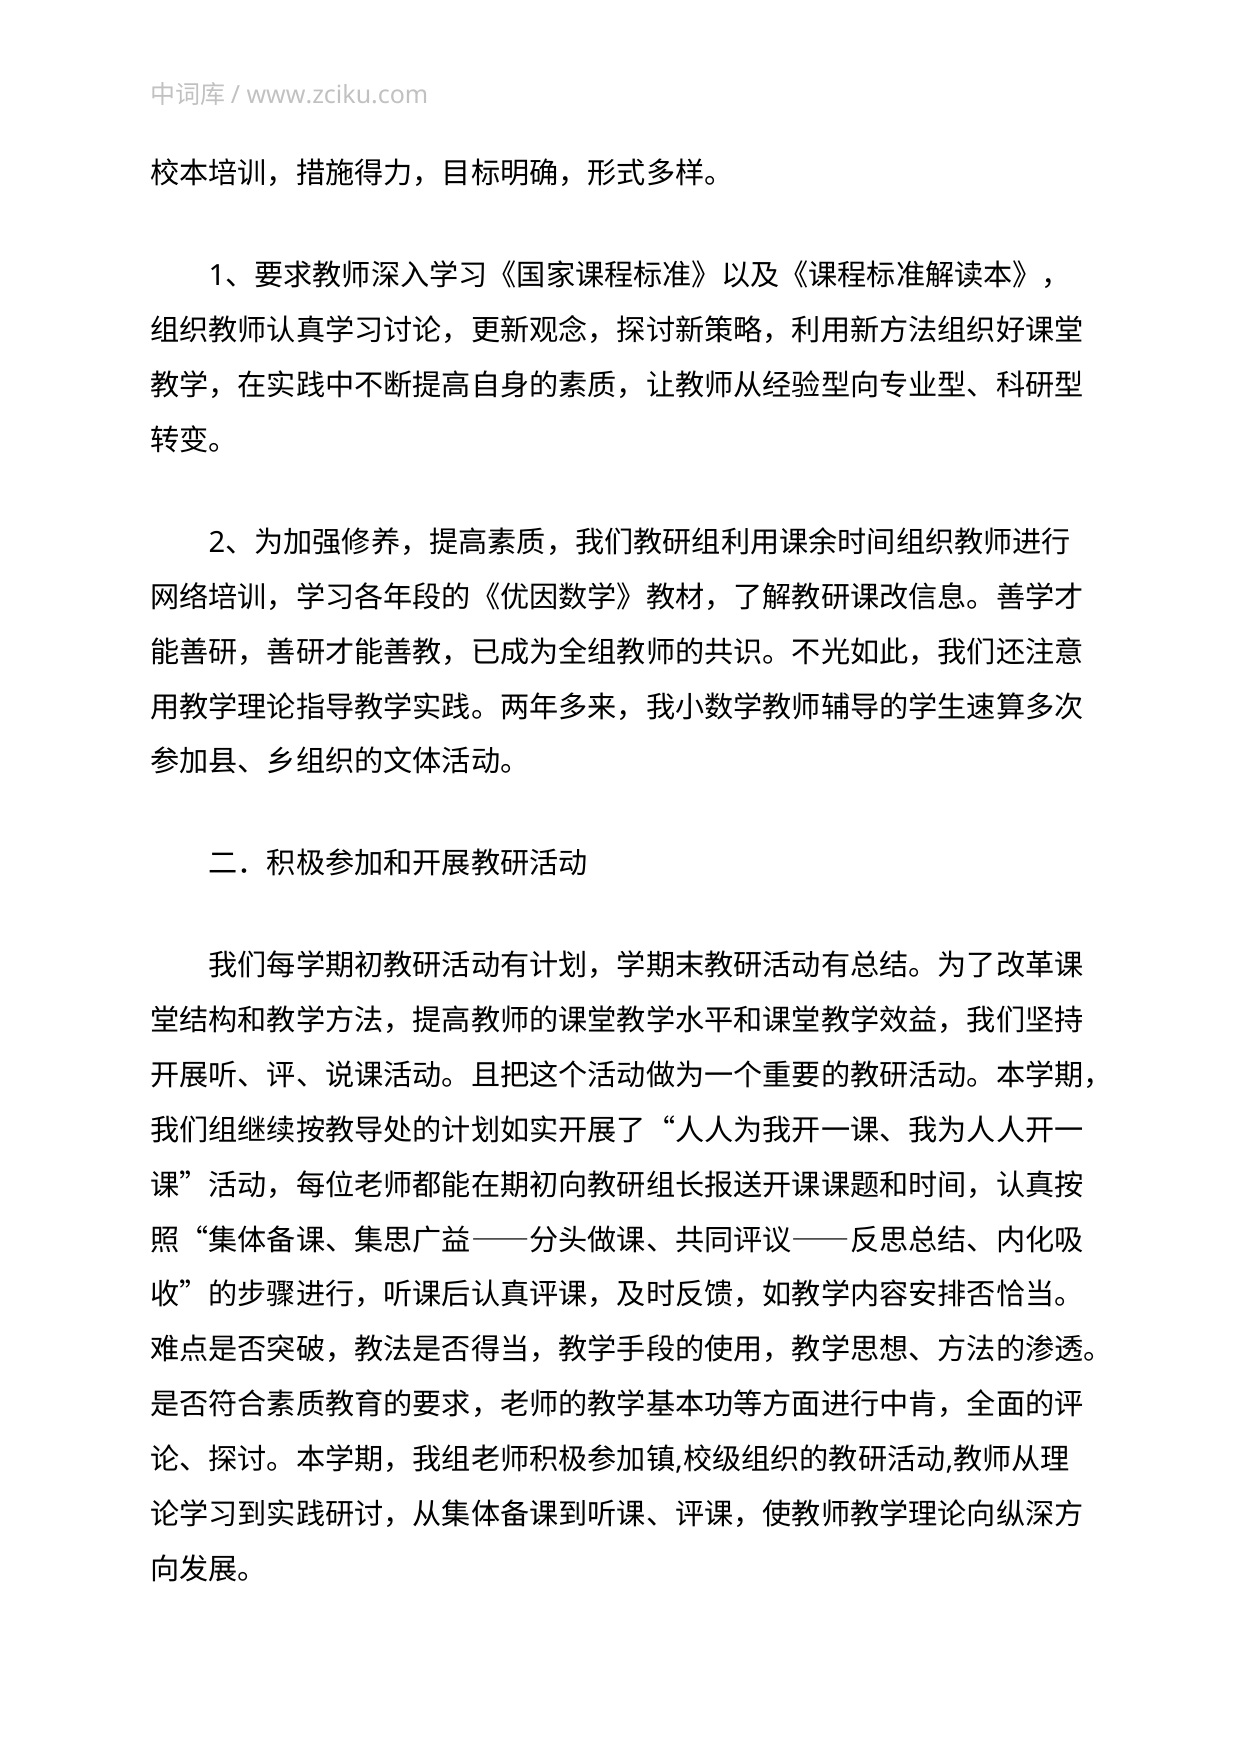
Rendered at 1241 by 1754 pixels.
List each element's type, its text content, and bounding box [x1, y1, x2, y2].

text 二．积极参加和开展教研活动 [150, 840, 1090, 882]
text 1、要求教师深入学习《国家课程标准》以及《课程标准解读本》，组织教师认真学习讨论，更新观念，探讨新策略，利用新方法组织好课堂教学，在实践中不断提高自身的素质，让教师从经验型向专业型、科研型转变。 [150, 252, 1090, 459]
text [150, 150, 1090, 192]
text 我们每学期初教研活动有计划，学期末教研活动有总结。为了改革课堂结构和教学方法，提高教师的课堂教学水平和课堂教学效益，我们坚持开展听、评、说课活动。且把这个活动做为一个重要的教研活动。本学期，我们组继续按教导处的计划如实开展了“人人为我开一课、我为人人开一课”活动，每位老师都能在期初向教研组长报送开课课题和时间，认真按照“集体备课、集思广益——分头做课、共同评议——反思总结、内化吸收”的步骤进行，听课后认真评课，及时反馈，如教学内容安排否恰当。难点是否突破，教法是否得当，教学手段的使用，教学思想、方法的渗透。是否符合素质教育的要求，老师的教学基本功等方面进行中肯，全面的评论、探讨。本学期，我组老师积极参加镇,校级组织的教研活动,教师从理论学习到实践研讨，从集体备课到听课、评课，使教师教学理论向纵深方向发展。 [150, 942, 1090, 1588]
text 2、为加强修养，提高素质，我们教研组利用课余时间组织教师进行网络培训，学习各年段的《优因数学》教材，了解教研课改信息。善学才能善研，善研才能善教，已成为全组教师的共识。不光如此，我们还注意用教学理论指导教学实践。两年多来，我小数学教师辅导的学生速算多次参加县、乡组织的文体活动。 [150, 518, 1090, 780]
